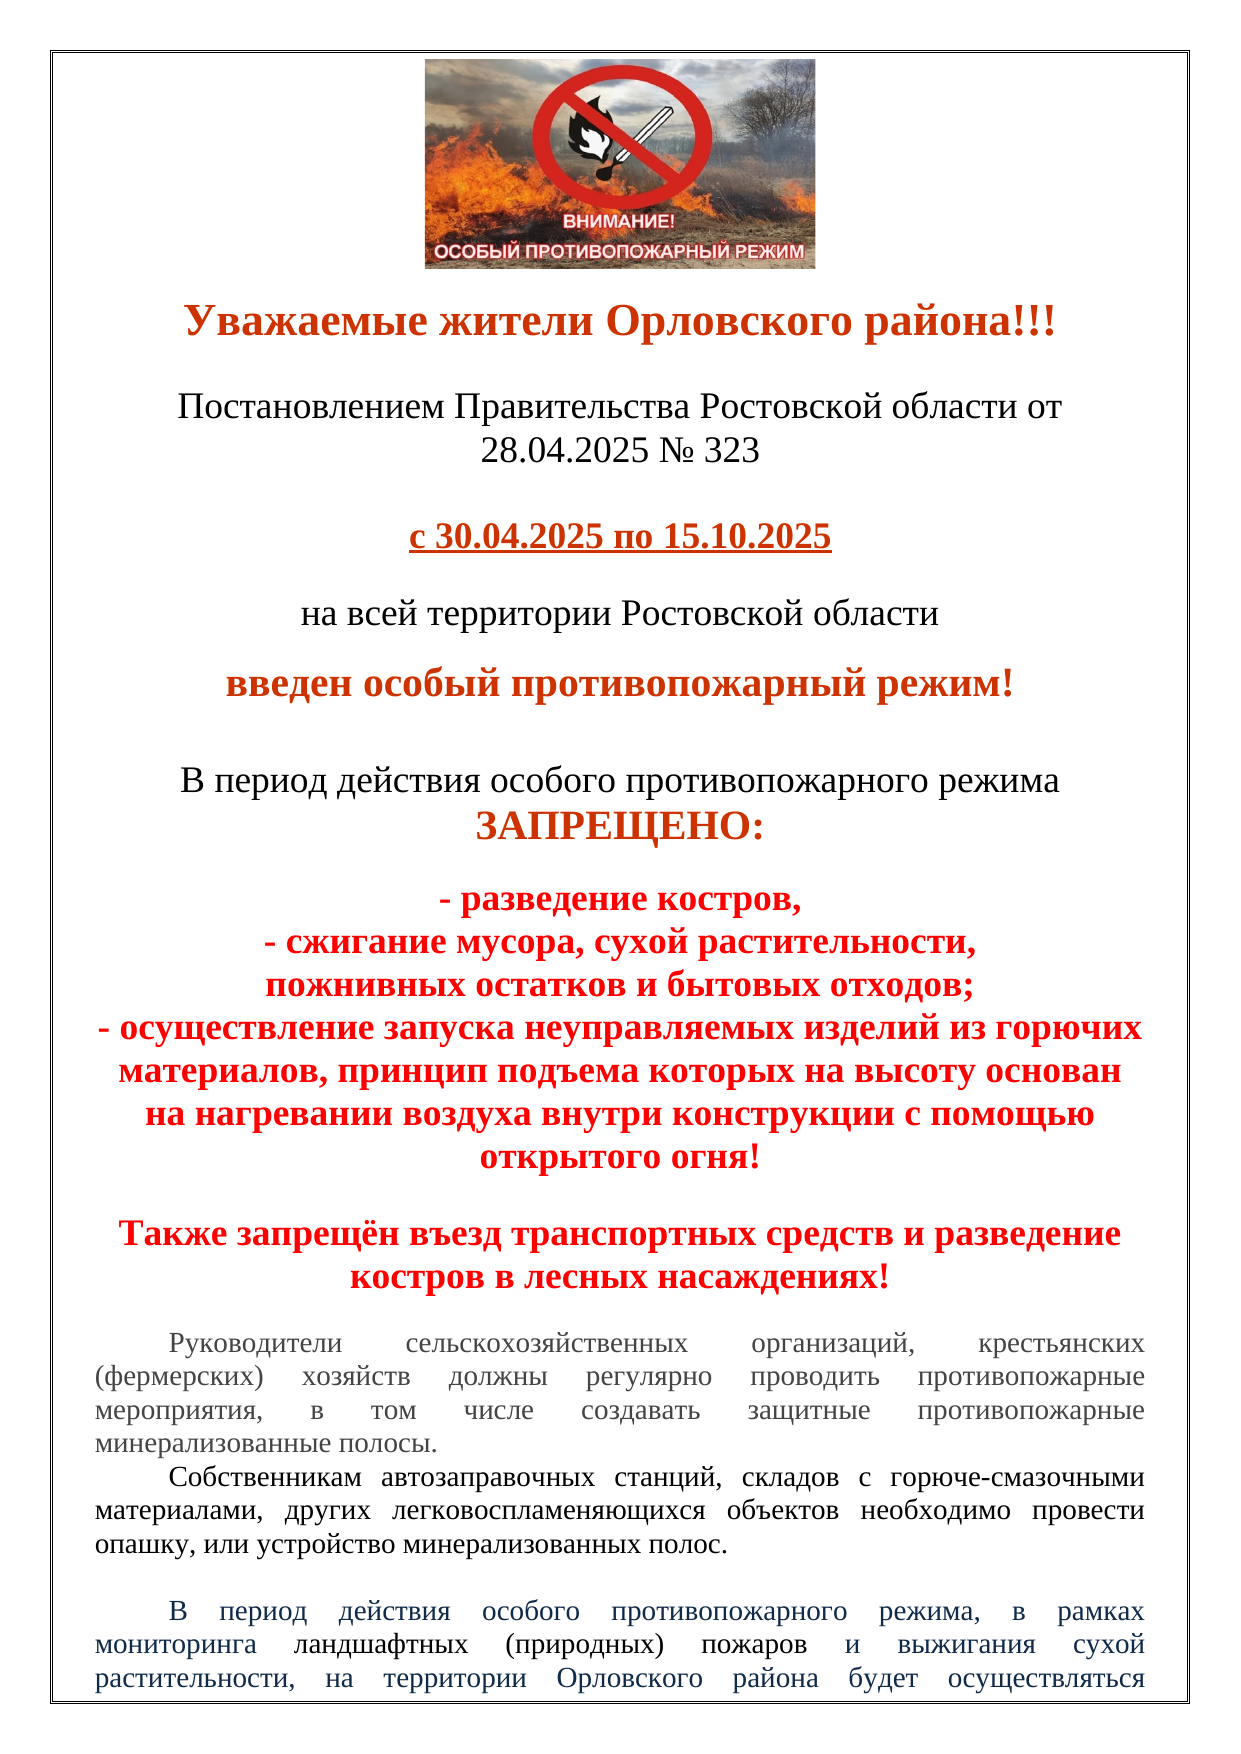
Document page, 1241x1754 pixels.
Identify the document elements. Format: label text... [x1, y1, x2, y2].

text Постановлением Правительства Ростовской области от 28.04.2025 № 323 [94, 384, 1146, 470]
text введен особый противопожарный режим! [94, 657, 1146, 705]
text пожнивных остатков и бытовых отходов; [94, 961, 1146, 1004]
text с 30.04.2025 по 15.10.2025 [94, 513, 1146, 556]
text - осуществление запуска неуправляемых изделий из горючих материалов, принцип подъема которых на высоту основан на нагревании воздуха внутри конструкции с помощью открытого огня! [94, 1004, 1146, 1177]
text - сжигание мусора, сухой растительности, [94, 918, 1146, 961]
text Также запрещён въезд транспортных средств и разведение костров в лесных насаждениях! [94, 1211, 1146, 1297]
text Руководители сельскохозяйственных организаций, крестьянских (фермерских) хозяйств должны регулярно проводить противопожарные мероприятия, в том числе создавать защитные противопожарные минерализованные полосы. [94, 1325, 1146, 1459]
text - разведение костров, [94, 875, 1146, 918]
picture [424, 59, 816, 269]
text ЗАПРЕЩЕНО: [94, 801, 1146, 849]
text на всей территории Ростовской области [94, 590, 1146, 633]
text В период действия особого противопожарного режима [94, 758, 1146, 801]
text Уважаемые жители Орловского района!!! [94, 293, 1146, 346]
text Собственникам автозаправочных станций, складов с горюче-смазочными материалами, других легковоспламеняющихся объектов необходимо провести опашку, или устройство минерализованных полос. [94, 1459, 1146, 1559]
